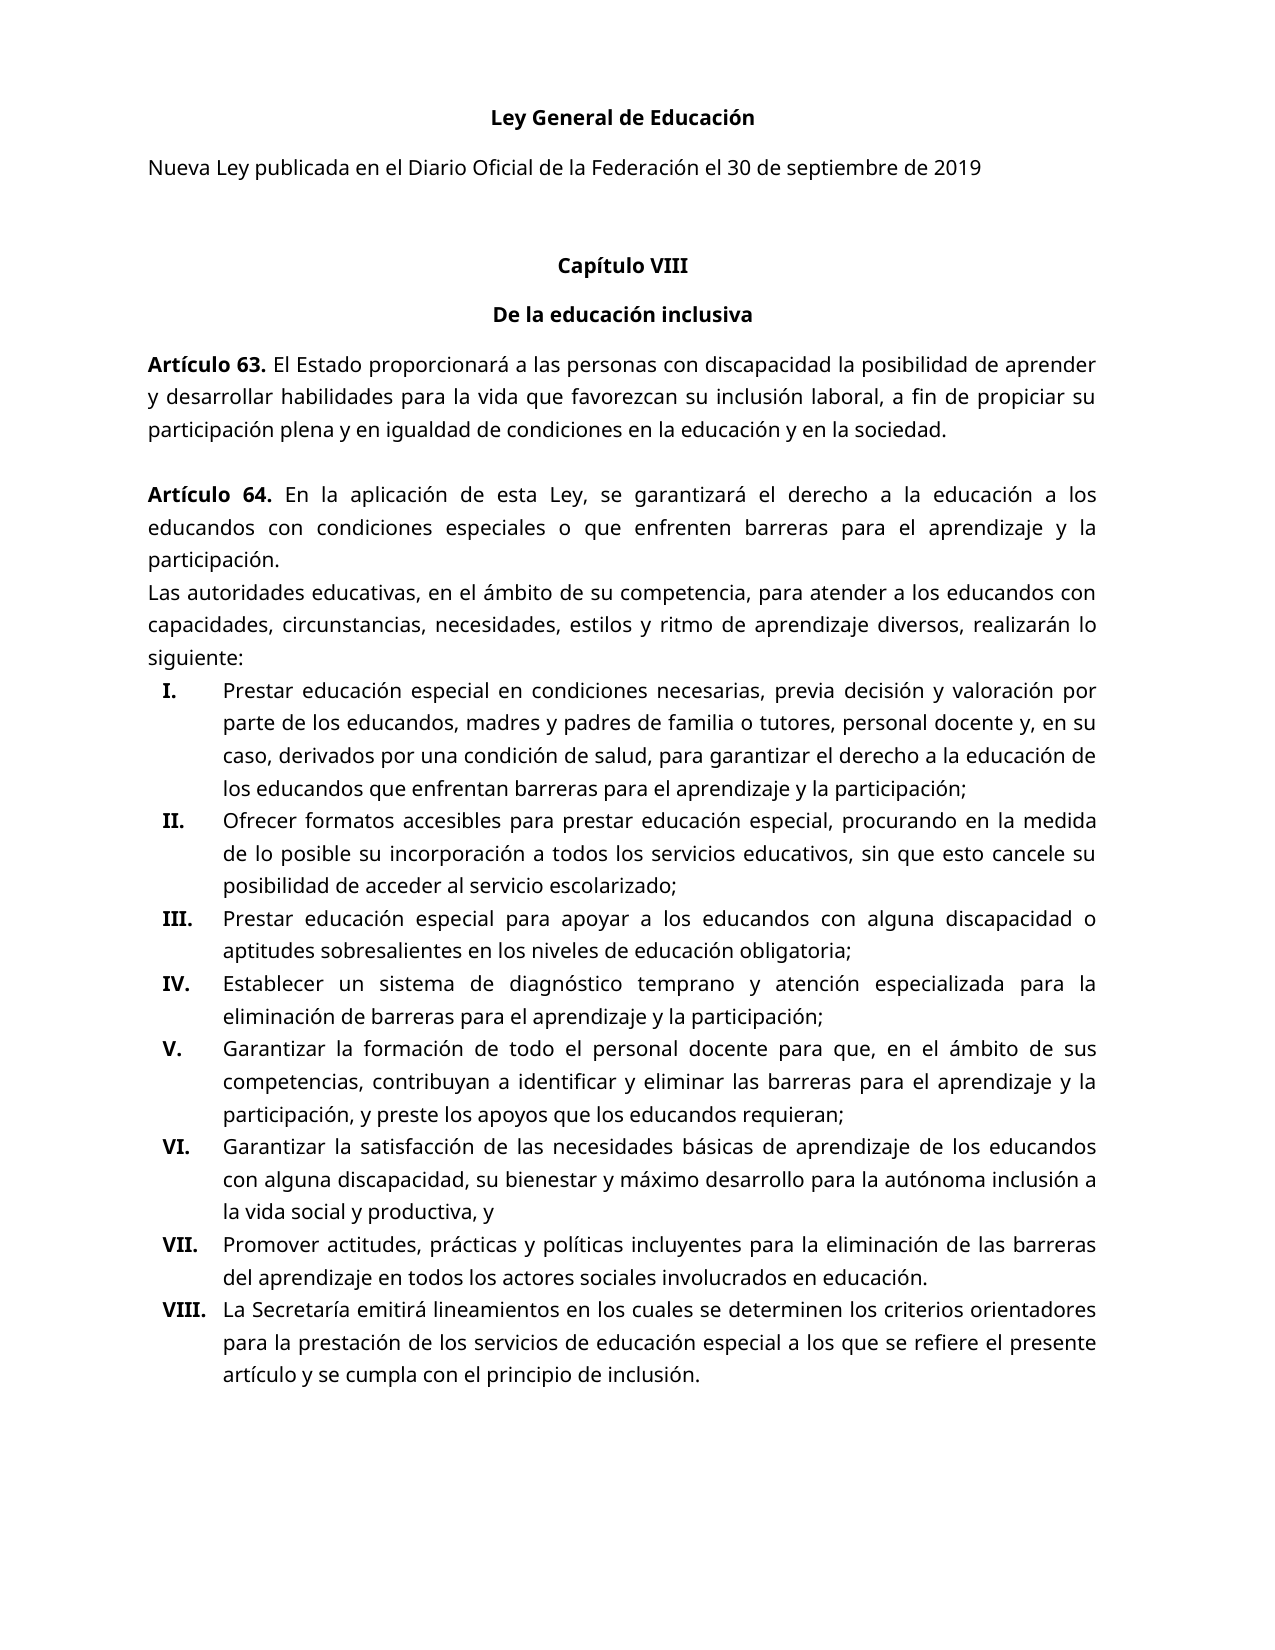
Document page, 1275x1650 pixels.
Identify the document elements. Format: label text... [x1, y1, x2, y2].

list Garantizar la satisfacción de las necesidades básicas de aprendizaje de los educandos con alguna discapacidad, su bienestar y máximo desarrollo para la autónoma inclusión a la vida social y productiva, y [162, 1132, 1098, 1226]
text Artículo 64. En la aplicación de esta Ley, se garantizará el derecho a la educación a los educandos con condiciones especiales o que enfrenten barreras para el aprendizaje y la participación. [148, 480, 1098, 574]
list Prestar educación especial en condiciones necesarias, previa decisión y valoración por parte de los educandos, madres y padres de familia o tutores, personal docente y, en su caso, derivados por una condición de salud, para garantizar el derecho a la educación de los educandos que enfrentan barreras para el aprendizaje y la participación; [162, 676, 1098, 802]
list Promover actitudes, prácticas y políticas incluyentes para la eliminación de las barreras del aprendizaje en todos los actores sociales involucrados en educación. [162, 1230, 1098, 1291]
list La Secretaría emitirá lineamientos en los cuales se determinen los criterios orientadores para la prestación de los servicios de educación especial a los que se refiere el presente artículo y se cumpla con el principio de inclusión. [162, 1295, 1098, 1389]
list Prestar educación especial para apoyar a los educandos con alguna discapacidad o aptitudes sobresalientes en los niveles de educación obligatoria; [162, 904, 1098, 965]
list Establecer un sistema de diagnóstico temprano y atención especializada para la eliminación de barreras para el aprendizaje y la participación; [162, 969, 1098, 1030]
text Las autoridades educativas, en el ámbito de su competencia, para atender a los educandos con capacidades, circunstancias, necesidades, estilos y ritmo de aprendizaje diversos, realizarán lo siguiente: [148, 578, 1098, 672]
text Ley General de Educación [148, 103, 1098, 132]
text Artículo 63. El Estado proporcionará a las personas con discapacidad la posibilidad de aprender y desarrollar habilidades para la vida que favorezcan su inclusión laboral, a fin de propiciar su participación plena y en igualdad de condiciones en la educación y en la sociedad. [148, 350, 1098, 443]
list Ofrecer formatos accesibles para prestar educación especial, procurando en la medida de lo posible su incorporación a todos los servicios educativos, sin que esto cancele su posibilidad de acceder al servicio escolarizado; [162, 806, 1098, 900]
list Garantizar la formación de todo el personal docente para que, en el ámbito de sus competencias, contribuyan a identificar y eliminar las barreras para el aprendizaje y la participación, y preste los apoyos que los educandos requieran; [162, 1034, 1098, 1128]
text Capítulo VIII [148, 251, 1098, 280]
text Nueva Ley publicada en el Diario Oficial de la Federación el 30 de septiembre de 2019 [148, 153, 1098, 181]
text De la educación inclusiva [148, 301, 1098, 329]
